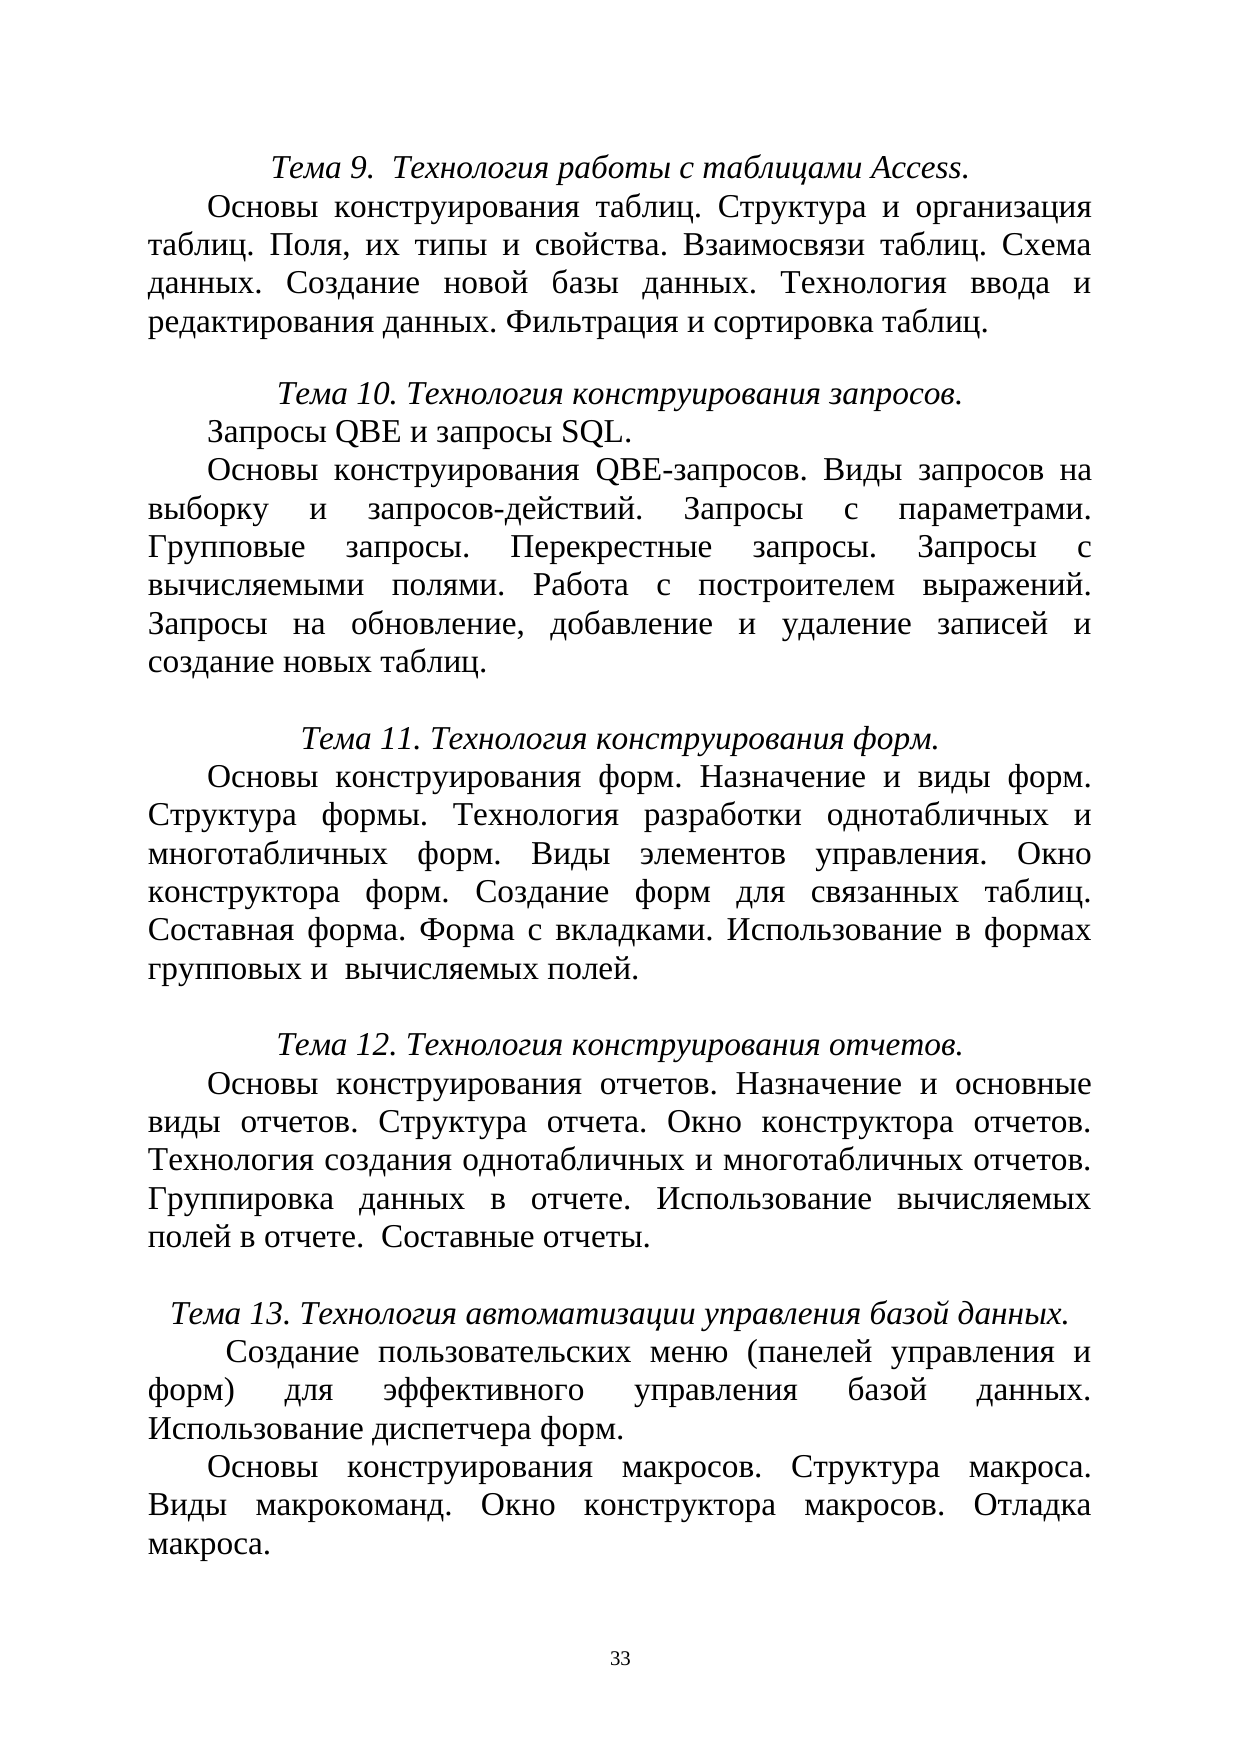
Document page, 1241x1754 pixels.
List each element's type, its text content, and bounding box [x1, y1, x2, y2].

text Создание пользовательских меню (панелей управления и форм) для эффективного управления базой данных. Использование диспетчера форм. [148, 1331, 1092, 1446]
text Основы конструирования макросов. Структура макроса. Виды макрокоманд. Окно конструктора макросов. Отладка макроса. [148, 1446, 1092, 1561]
subtitle Тема 9. Технология работы с таблицами Access. [148, 148, 1092, 186]
text Основы конструирования отчетов. Назначение и основные виды отчетов. Структура отчета. Окно конструктора отчетов. Технология создания однотабличных и многотабличных отчетов. Группировка данных в отчете. Использование вычисляемых полей в отчете. Составные отчеты. [148, 1063, 1092, 1254]
text Основы конструирования форм. Назначение и виды форм. Структура формы. Технология разработки однотабличных и многотабличных форм. Виды элементов управления. Окно конструктора форм. Создание форм для связанных таблиц. Составная форма. Форма с вкладками. Использование в формах групповых и вычисляемых полей. [148, 756, 1092, 986]
text Основы конструирования таблиц. Структура и организация таблиц. Поля, их типы и свойства. Взаимосвязи таблиц. Схема данных. Создание новой базы данных. Технология ввода и редактирования данных. Фильтрация и сортировка таблиц. [148, 186, 1092, 339]
text Основы конструирования QBE-запросов. Виды запросов на выборку и запросов-действий. Запросы с параметрами. Групповые запросы. Перекрестные запросы. Запросы с вычисляемыми полями. Работа с построителем выражений. Запросы на обновление, добавление и удаление записей и создание новых таблиц. [148, 449, 1092, 679]
text Запросы QBE и запросы SQL. [148, 411, 1092, 449]
subtitle Тема 11. Технология конструирования форм. [148, 718, 1092, 756]
subtitle Тема 13. Технология автоматизации управления базой данных. [148, 1293, 1092, 1331]
subtitle Тема 10. Технология конструирования запросов. [148, 373, 1092, 411]
subtitle Тема 12. Технология конструирования отчетов. [148, 1024, 1092, 1063]
